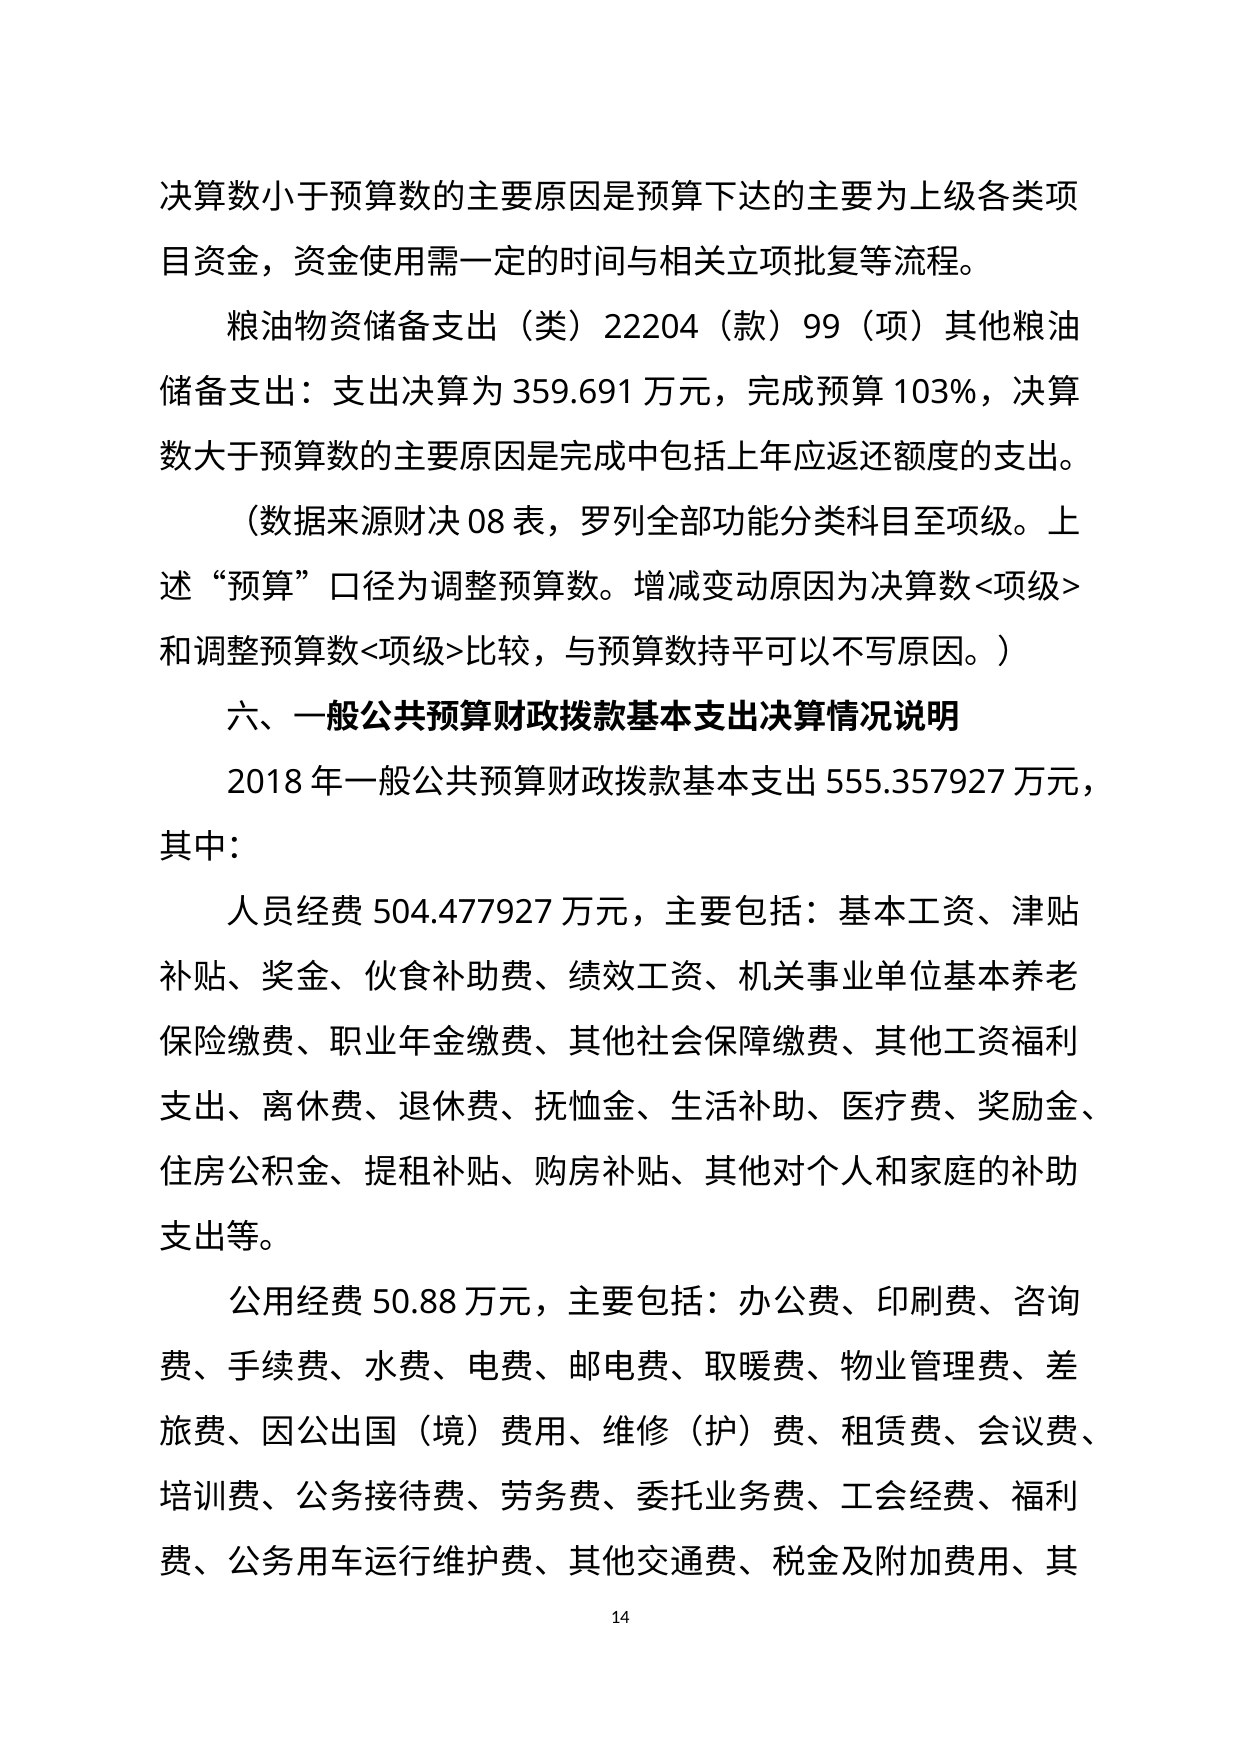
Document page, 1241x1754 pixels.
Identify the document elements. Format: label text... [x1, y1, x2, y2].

text 六、一般公共预算财政拨款基本支出决算情况说明 [159, 682, 1081, 747]
text 2018年一般公共预算财政拨款基本支出555.357927万元，其中： [159, 747, 1081, 877]
text 粮油物资储备支出（类）22204（款）99（项）其他粮油储备支出：支出决算为359.691万元，完成预算103%，决算数大于预算数的主要原因是完成中包括上年应返还额度的支出。 [159, 292, 1081, 487]
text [159, 877, 1081, 1592]
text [159, 162, 1081, 292]
text （数据来源财决08表，罗列全部功能分类科目至项级。上述“预算”口径为调整预算数。增减变动原因为决算数<项级>和调整预算数<项级>比较，与预算数持平可以不写原因。） [159, 487, 1081, 682]
